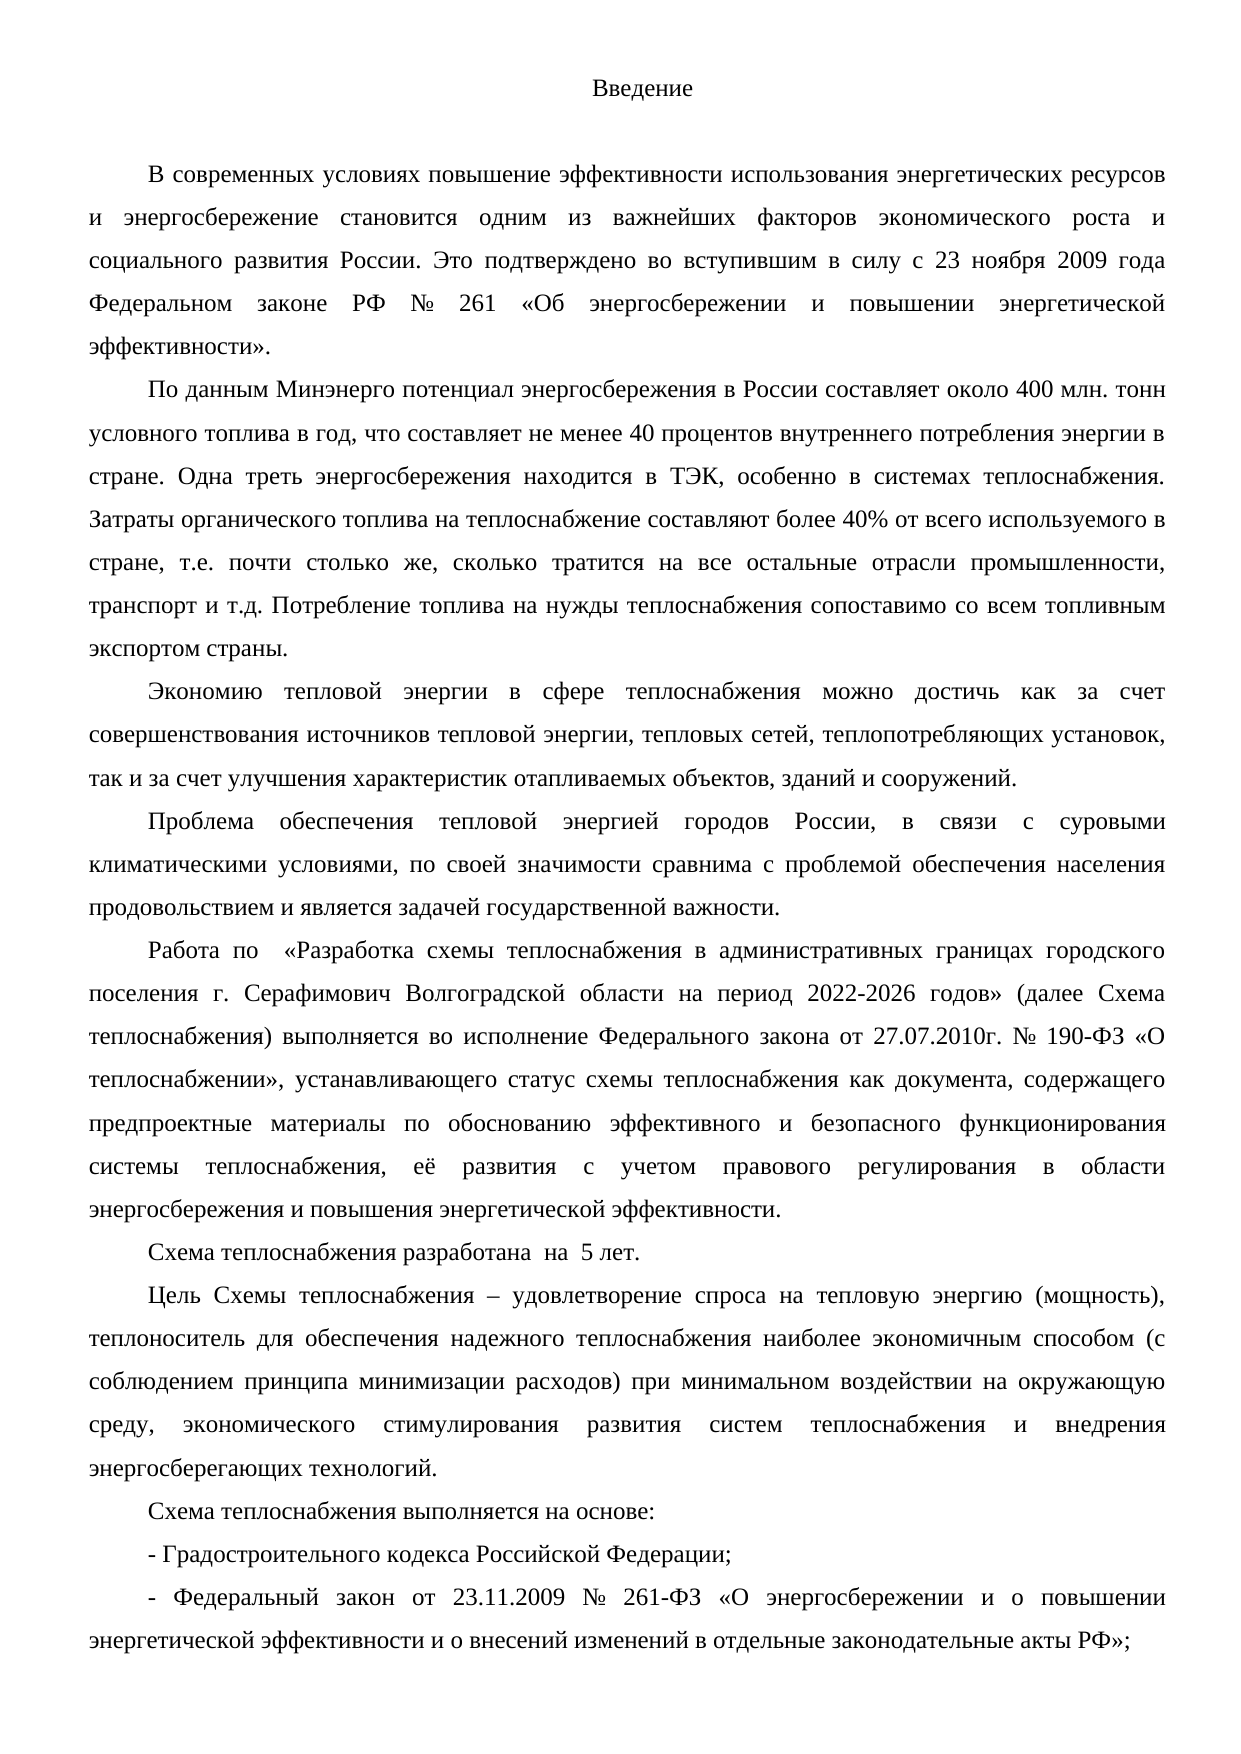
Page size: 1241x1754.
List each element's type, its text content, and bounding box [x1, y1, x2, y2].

text Введение [118, 73, 1167, 101]
text - Федеральный закон от 23.11.2009 № 261-ФЗ «О энергосбережении и о повышении энергетической эффективности и о внесений изменений в отдельные законодательные акты РФ»; [88, 1582, 1167, 1654]
text По данным Минэнерго потенциал энергосбережения в России составляет около 400 млн. тонн условного топлива в год, что составляет не менее 40 процентов внутреннего потребления энергии в стране. Одна треть энергосбережения находится в ТЭК, особенно в системах теплоснабжения. Затраты органического топлива на теплоснабжение составляют более 40% от всего используемого в стране, т.е. почти столько же, сколько тратится на все остальные отрасли промышленности, транспорт и т.д. Потребление топлива на нужды теплоснабжения сопоставимо со всем топливным экспортом страны. [88, 374, 1167, 662]
text Схема теплоснабжения выполняется на основе: [88, 1496, 1167, 1524]
text В современных условиях повышение эффективности использования энергетических ресурсов и энергосбережение становится одним из важнейших факторов экономического роста и социального развития России. Это подтверждено во вступившим в силу с 23 ноября 2009 года Федеральном законе РФ № 261 «Об энергосбережении и повышении энергетической эффективности». [88, 159, 1167, 360]
text Цель Схемы теплоснабжения – удовлетворение спроса на тепловую энергию (мощность), теплоноситель для обеспечения надежного теплоснабжения наиболее экономичным способом (с соблюдением принципа минимизации расходов) при минимальном воздействии на окружающую среду, экономического стимулирования развития систем теплоснабжения и внедрения энергосберегающих технологий. [88, 1280, 1167, 1481]
text Схема теплоснабжения разработана на 5 лет. [88, 1237, 1167, 1266]
text - Градостроительного кодекса Российской Федерации; [88, 1539, 1167, 1568]
text Экономию тепловой энергии в сфере теплоснабжения можно достичь как за счет совершенствования источников тепловой энергии, тепловых сетей, теплопотребляющих установок, так и за счет улучшения характеристик отапливаемых объектов, зданий и сооружений. [88, 676, 1167, 791]
text Работа по «Разработка схемы теплоснабжения в административных границах городского поселения г. Серафимович Волгоградской области на период 2022-2026 годов» (далее Схема теплоснабжения) выполняется во исполнение Федерального закона от 27.07.2010г. № 190-ФЗ «О теплоснабжении», устанавливающего статус схемы теплоснабжения как документа, содержащего предпроектные материалы по обоснованию эффективного и безопасного функционирования системы теплоснабжения, её развития с учетом правового регулирования в области энергосбережения и повышения энергетической эффективности. [88, 935, 1167, 1223]
text Проблема обеспечения тепловой энергией городов России, в связи с суровыми климатическими условиями, по своей значимости сравнима с проблемой обеспечения населения продовольствием и является задачей государственной важности. [88, 806, 1167, 921]
